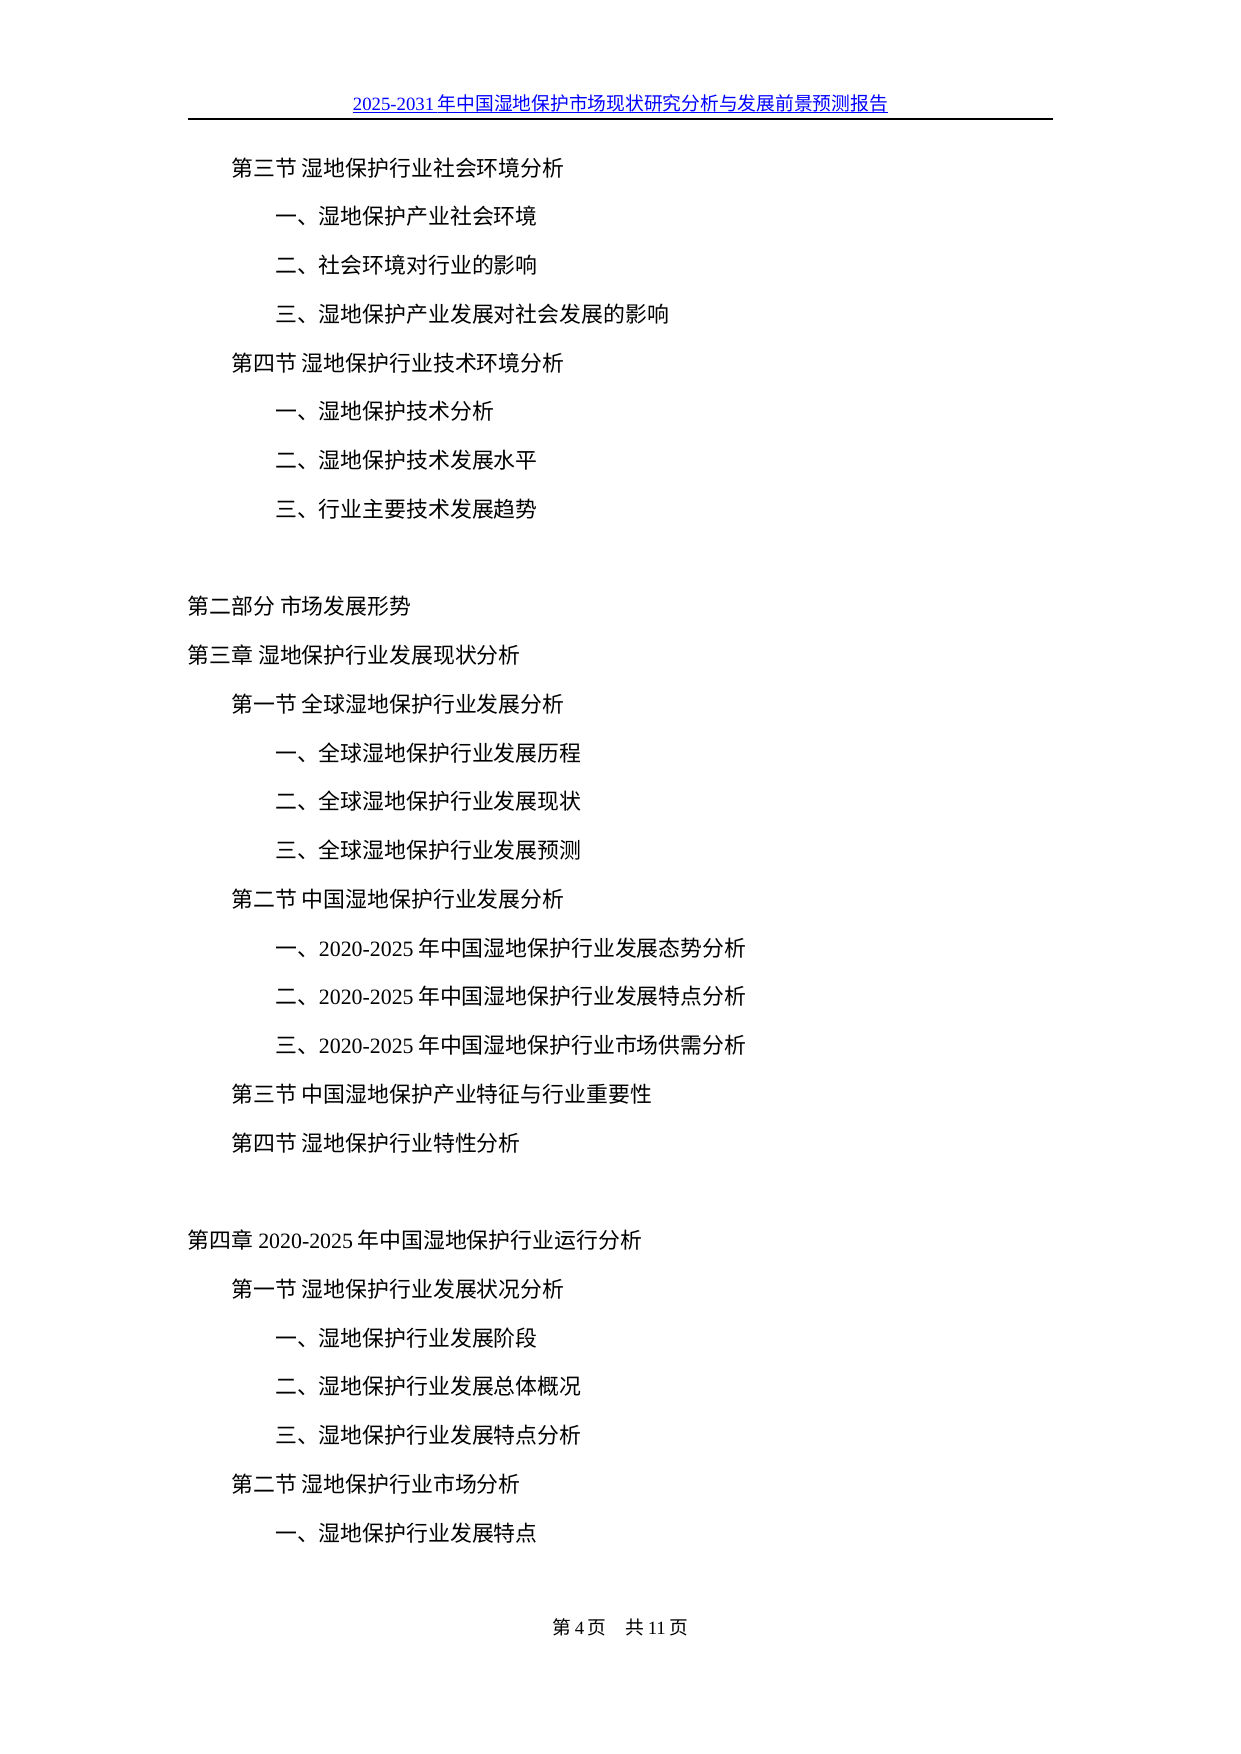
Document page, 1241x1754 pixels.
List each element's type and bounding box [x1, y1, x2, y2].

text [187, 150, 1053, 1548]
